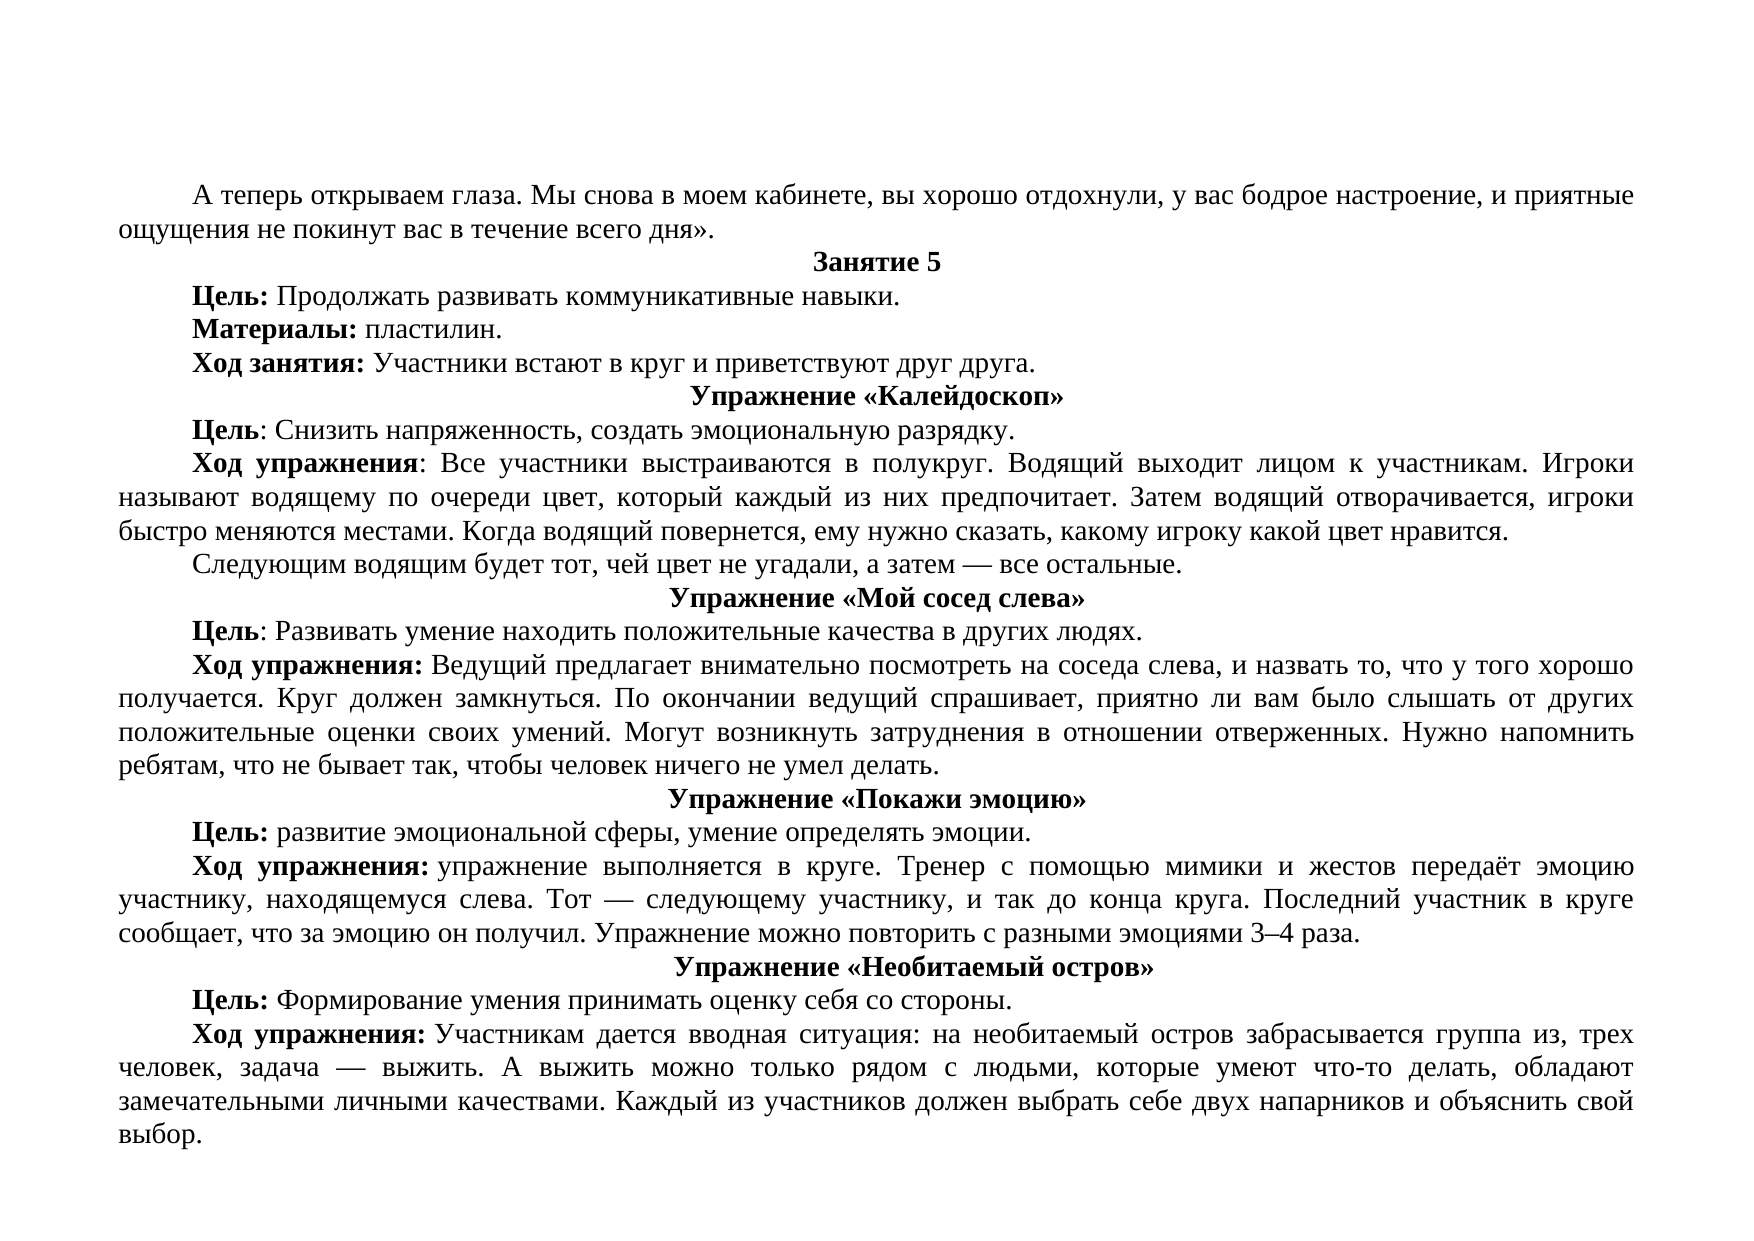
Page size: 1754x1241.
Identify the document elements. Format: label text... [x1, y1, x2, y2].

text Упражнение «Калейдоскоп» [118, 378, 1636, 412]
text Ход упражнения: Участникам дается вводная ситуация: на необитаемый остров забрасывается группа из, трех человек, задача — выжить. А выжить можно только рядом с людьми, которые умеют что-то делать, обладают замечательными личными качествами. Каждый из участников должен выбрать себе двух напарников и объяснить свой выбор. [118, 1016, 1636, 1150]
text Упражнение «Мой сосед слева» [118, 580, 1636, 613]
text Цель: Формирование умения принимать оценку себя со стороны. [118, 982, 1636, 1016]
text Цель: Продолжать развивать коммуникативные навыки. [118, 278, 1636, 311]
text Упражнение «Необитаемый остров» [118, 949, 1636, 982]
text Ход упражнения: Все участники выстраиваются в полукруг. Водящий выходит лицом к участникам. Игроки называют водящему по очереди цвет, который каждый из них предпочитает. Затем водящий отворачивается, игроки быстро меняются местами. Когда водящий повернется, ему нужно сказать, какому игроку какой цвет нравится. [118, 446, 1636, 546]
text Занятие 5 [118, 244, 1636, 278]
text Цель: развитие эмоциональной сферы, умение определять эмоции. [118, 814, 1636, 848]
text Ход упражнения: Ведущий предлагает внимательно посмотреть на соседа слева, и назвать то, что у того хорошо получается. Круг должен замкнуться. По окончании ведущий спрашивает, приятно ли вам было слышать от других положительные оценки своих умений. Могут возникнуть затруднения в отношении отверженных. Нужно напомнить ребятам, что не бывает так, чтобы человек ничего не умел делать. [118, 647, 1636, 781]
text Цель: Снизить напряженность, создать эмоциональную разрядку. [118, 412, 1636, 446]
text Ход упражнения: упражнение выполняется в круге. Тренер с помощью мимики и жестов передаёт эмоцию участнику, находящемуся слева. Тот — следующему участнику, и так до конца круга. Последний участник в круге сообщает, что за эмоцию он получил. Упражнение можно повторить с разными эмоциями 3–4 раза. [118, 848, 1636, 949]
text Упражнение «Покажи эмоцию» [118, 781, 1636, 814]
text А теперь открываем глаза. Мы снова в моем кабинете, вы хорошо отдохнули, у вас бодрое настроение, и приятные ощущения не покинут вас в течение всего дня». [118, 177, 1636, 244]
text Следующим водящим будет тот, чей цвет не угадали, а затем — все остальные. [118, 546, 1636, 580]
text Материалы: пластилин. [118, 311, 1636, 345]
text Ход занятия: Участники встают в круг и приветствуют друг друга. [118, 345, 1636, 378]
text Цель: Развивать умение находить положительные качества в других людях. [118, 613, 1636, 647]
